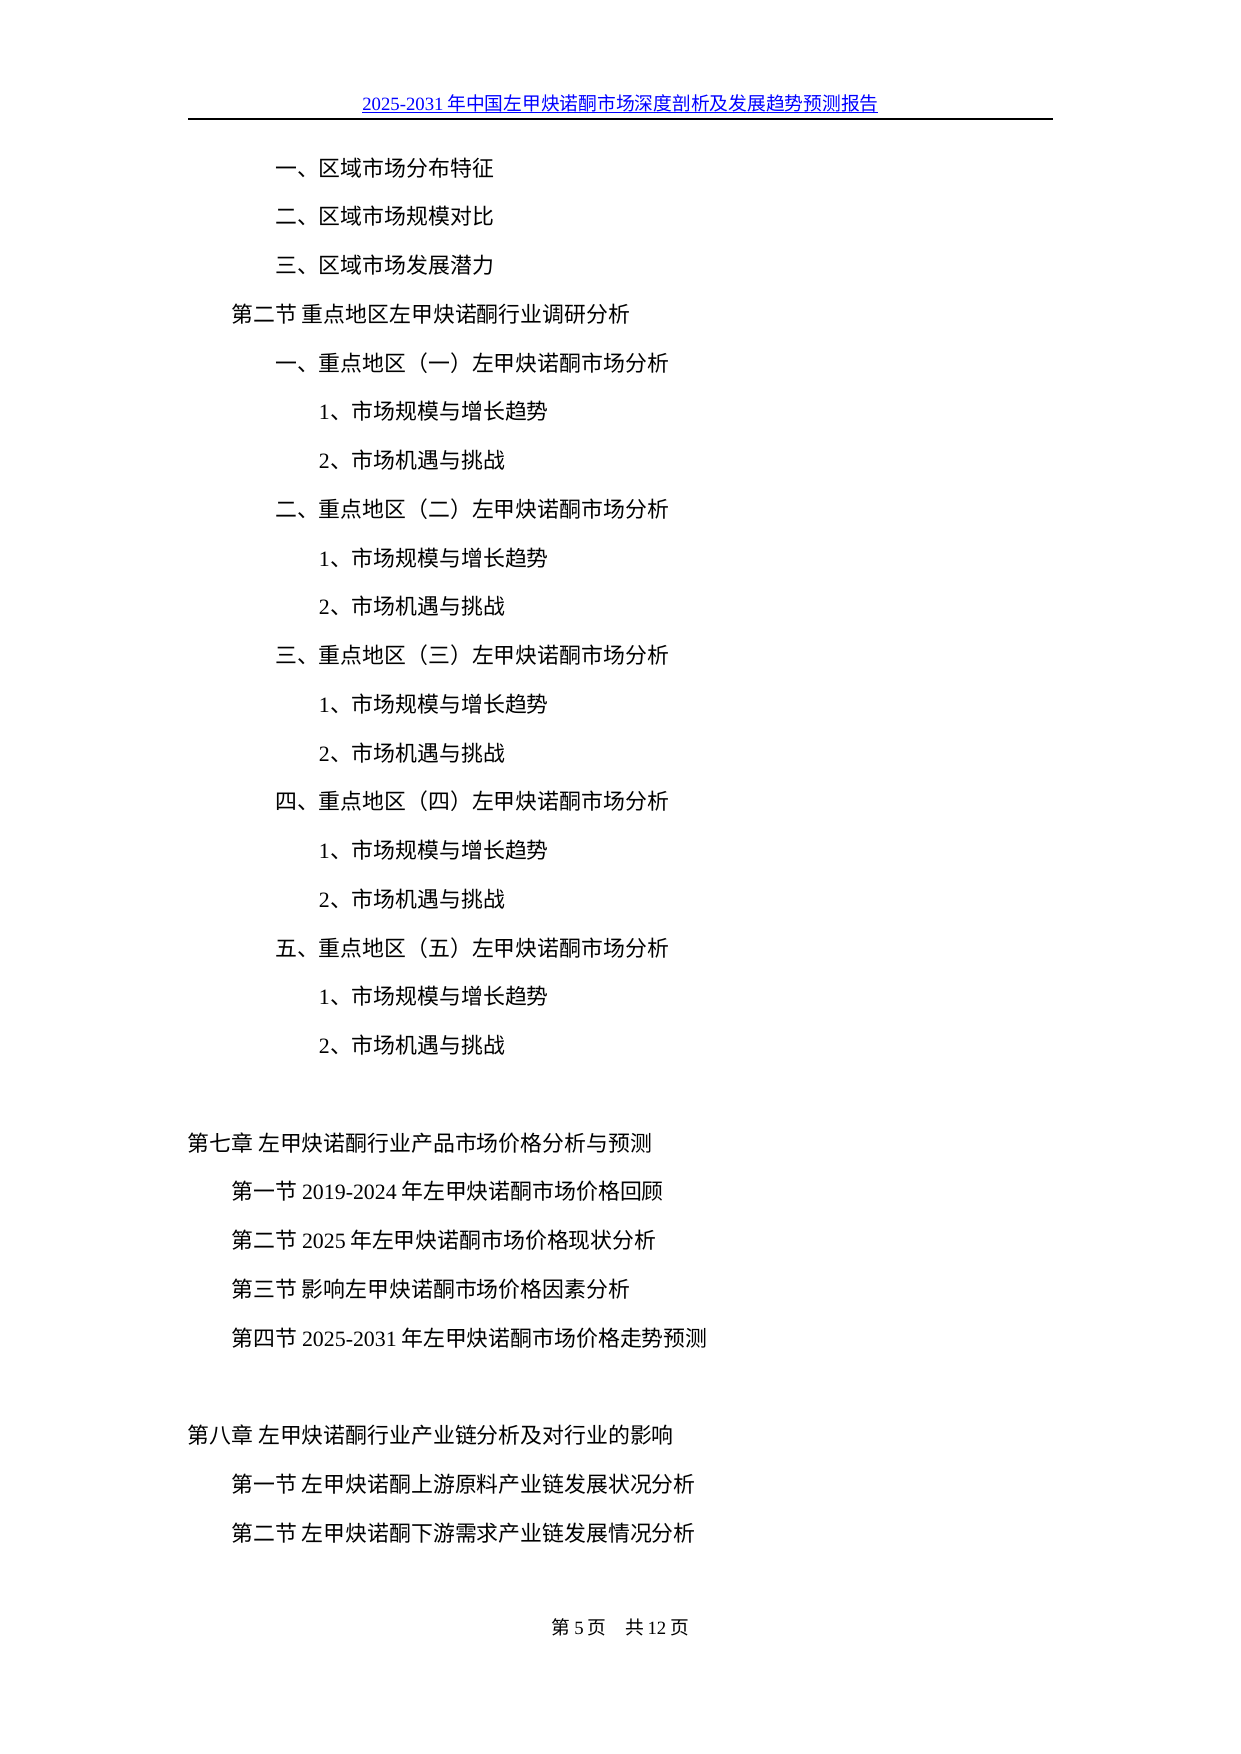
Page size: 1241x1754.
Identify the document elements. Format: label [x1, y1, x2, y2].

text [187, 150, 1053, 1548]
